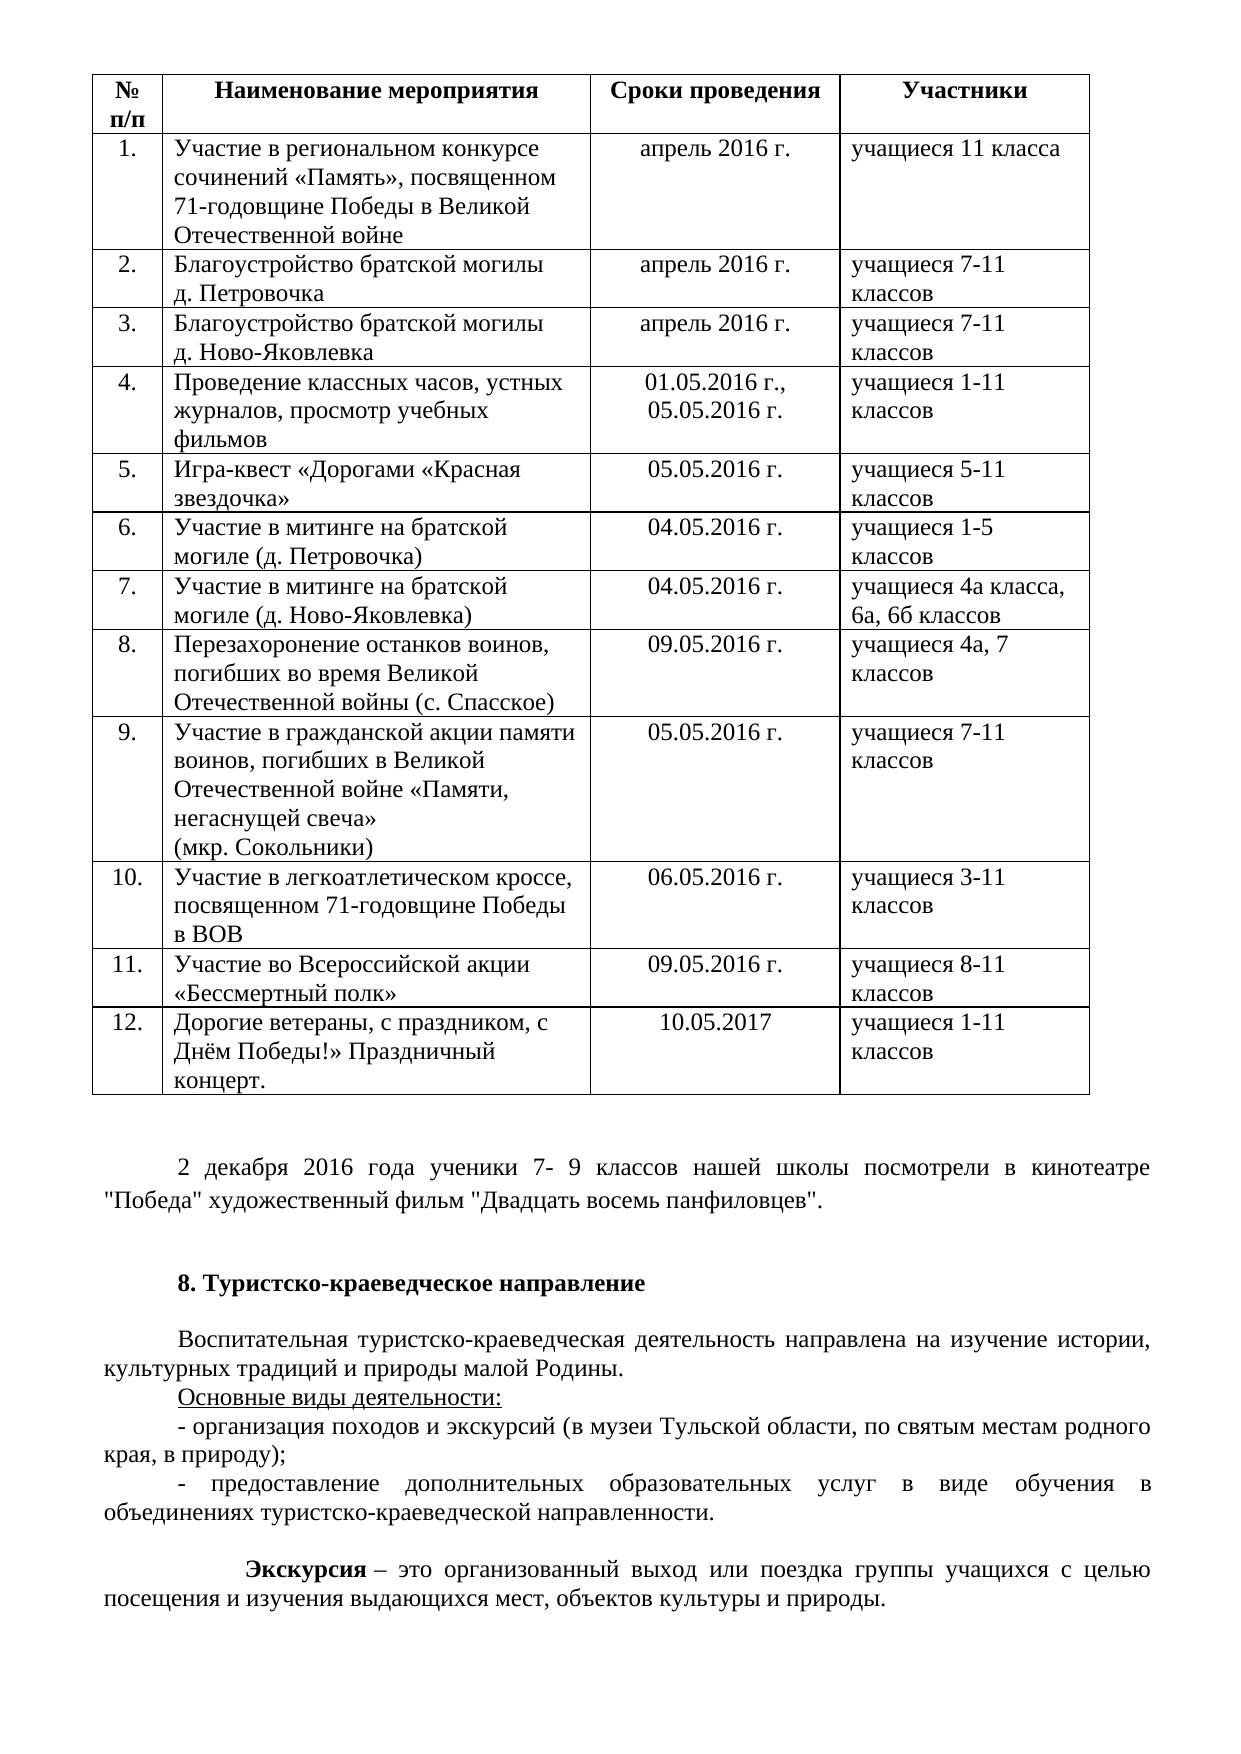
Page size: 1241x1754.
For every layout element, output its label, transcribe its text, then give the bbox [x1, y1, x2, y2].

text Экскурсия – это организованный выход или поездка группы учащихся с целью посещения и изучения выдающихся мест, объектов культуры и природы. [103, 1526, 1152, 1612]
text - предоставление дополнительных образовательных услуг в виде обучения в объединениях туристско-краеведческой направленности. [103, 1468, 1152, 1526]
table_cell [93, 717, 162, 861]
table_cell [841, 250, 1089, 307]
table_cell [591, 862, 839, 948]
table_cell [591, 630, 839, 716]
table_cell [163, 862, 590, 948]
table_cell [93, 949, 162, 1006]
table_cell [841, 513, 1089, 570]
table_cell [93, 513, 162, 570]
text 8. Туристско-краеведческое направление [103, 1268, 1152, 1297]
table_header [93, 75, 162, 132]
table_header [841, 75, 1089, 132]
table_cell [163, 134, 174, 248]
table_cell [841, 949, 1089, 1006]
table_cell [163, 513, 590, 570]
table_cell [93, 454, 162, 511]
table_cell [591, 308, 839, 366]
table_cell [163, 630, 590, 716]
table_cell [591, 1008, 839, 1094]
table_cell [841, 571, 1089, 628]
text - организация походов и экскурсий (в музеи Тульской области, по святым местам родного края, в природу); [103, 1411, 1152, 1468]
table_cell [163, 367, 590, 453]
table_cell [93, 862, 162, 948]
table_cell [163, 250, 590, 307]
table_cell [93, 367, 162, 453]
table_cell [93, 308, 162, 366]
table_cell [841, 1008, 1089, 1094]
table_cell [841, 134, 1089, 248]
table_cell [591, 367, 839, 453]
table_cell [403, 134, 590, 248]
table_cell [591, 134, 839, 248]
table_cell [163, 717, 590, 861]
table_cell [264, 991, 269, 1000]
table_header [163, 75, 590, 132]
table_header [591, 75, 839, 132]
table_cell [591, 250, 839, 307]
text 2 декабря 2016 года ученики 7- 9 классов нашей школы посмотрели в кинотеатре "Победа" художественный фильм "Двадцать восемь панфиловцев". [103, 1152, 1152, 1214]
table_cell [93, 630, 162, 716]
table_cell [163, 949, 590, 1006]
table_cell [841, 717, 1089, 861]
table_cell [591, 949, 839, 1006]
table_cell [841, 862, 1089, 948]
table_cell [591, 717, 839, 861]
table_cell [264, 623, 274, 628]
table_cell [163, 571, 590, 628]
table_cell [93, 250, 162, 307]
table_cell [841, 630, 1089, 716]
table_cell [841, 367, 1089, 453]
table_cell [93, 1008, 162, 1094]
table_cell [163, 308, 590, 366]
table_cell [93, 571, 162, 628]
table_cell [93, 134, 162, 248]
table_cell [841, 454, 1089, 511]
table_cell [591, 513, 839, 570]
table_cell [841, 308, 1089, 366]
text Воспитательная туристско-краеведческая деятельность направлена на изучение истории, культурных традиций и природы малой Родины. [103, 1324, 1152, 1382]
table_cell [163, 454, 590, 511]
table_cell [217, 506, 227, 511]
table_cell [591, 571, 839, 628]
text Основные виды деятельности: [103, 1382, 1152, 1411]
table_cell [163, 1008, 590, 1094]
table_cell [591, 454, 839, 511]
